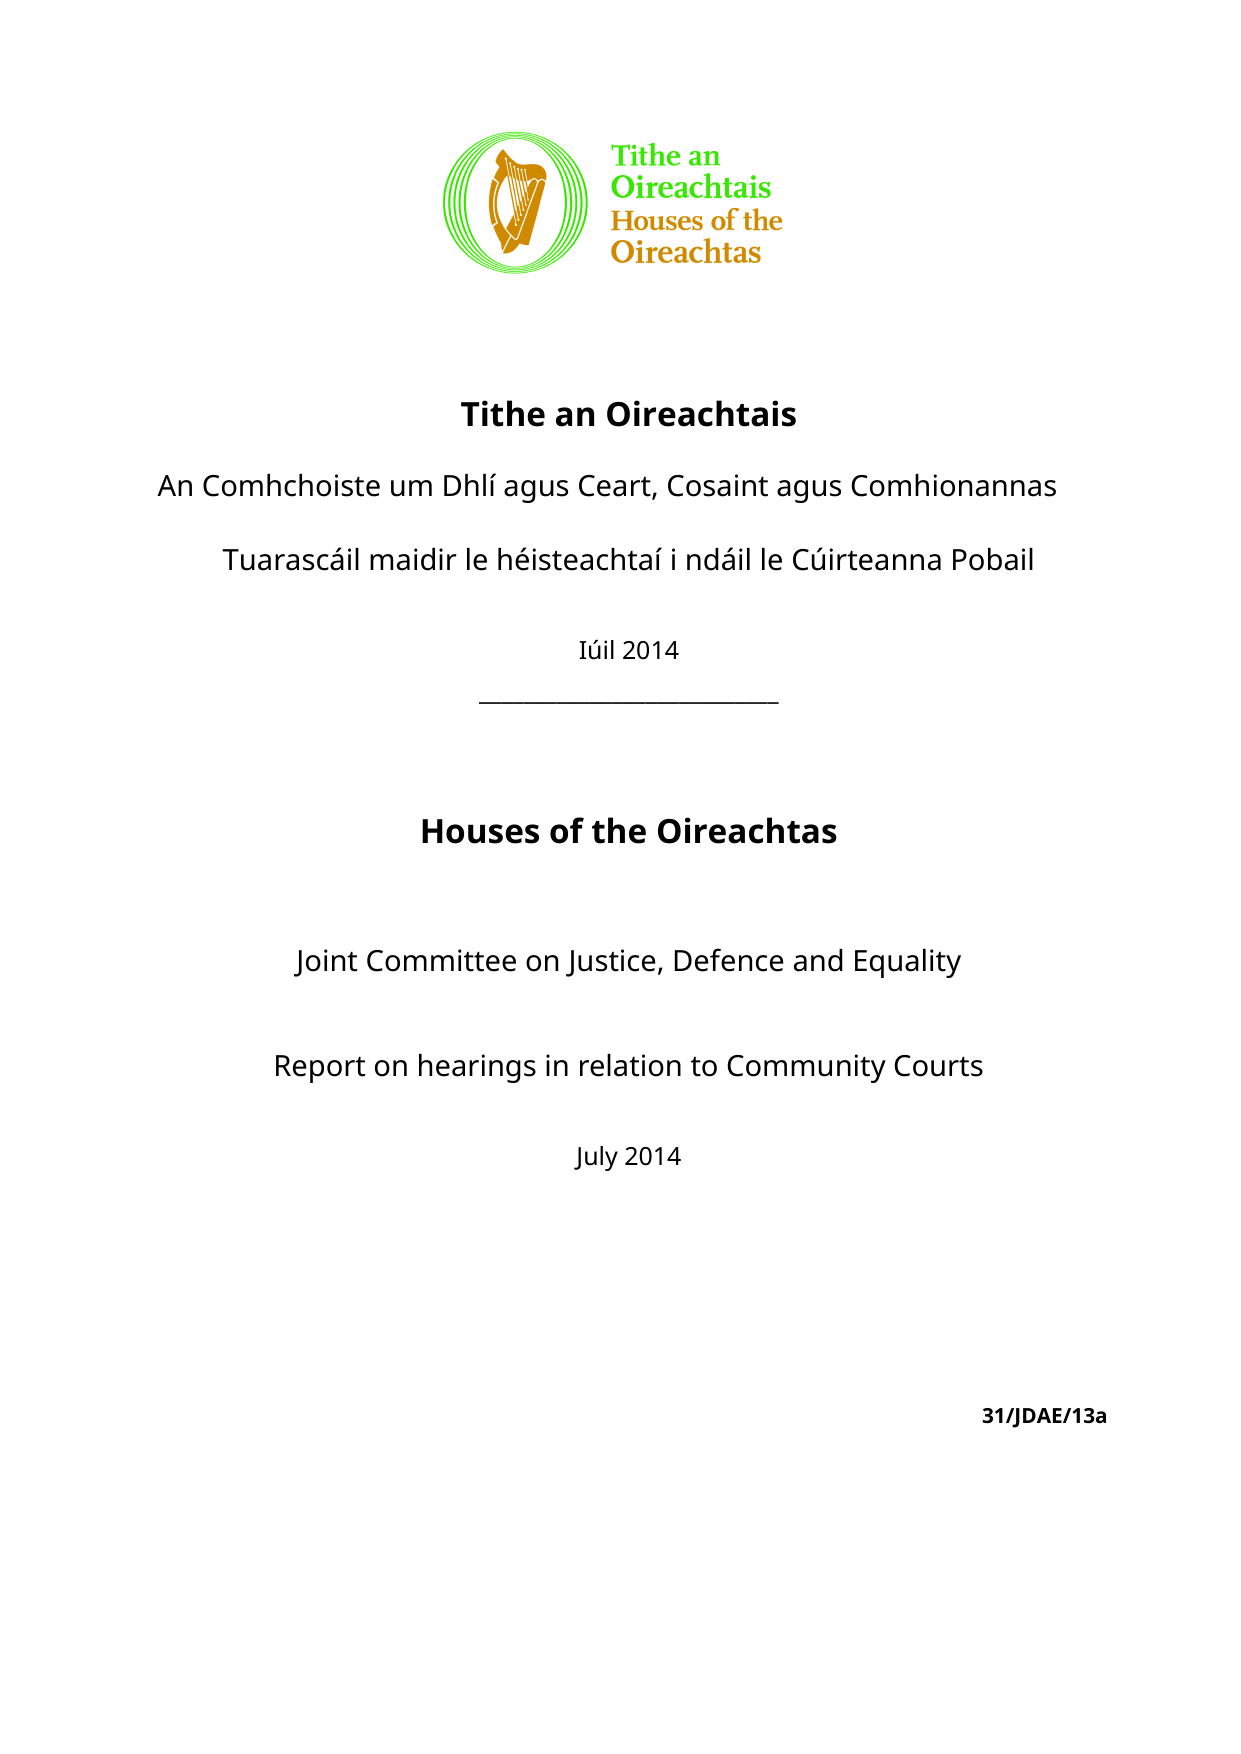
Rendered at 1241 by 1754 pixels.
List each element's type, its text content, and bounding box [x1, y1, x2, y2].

picture [442, 118, 816, 288]
subtitle Report on hearings in relation to Community Courts [150, 1045, 1107, 1084]
text An Comhchoiste um Dhlí agus Ceart, Cosaint agus Comhionannas [150, 466, 1065, 505]
text Joint Committee on Justice, Defence and Equality [150, 941, 1107, 980]
subtitle Iúil 2014 [150, 633, 1107, 667]
subtitle Tithe an Oireachtais [150, 391, 1107, 436]
subtitle July 2014 [150, 1138, 1107, 1172]
text 31/JDAE/13a [150, 1402, 1107, 1430]
text ___________________________ [150, 673, 1107, 707]
text Tuarascáil maidir le héisteachtaí i ndáil le Cúirteanna Pobail [150, 539, 1107, 579]
subtitle Houses of the Oireachtas [150, 808, 1107, 854]
